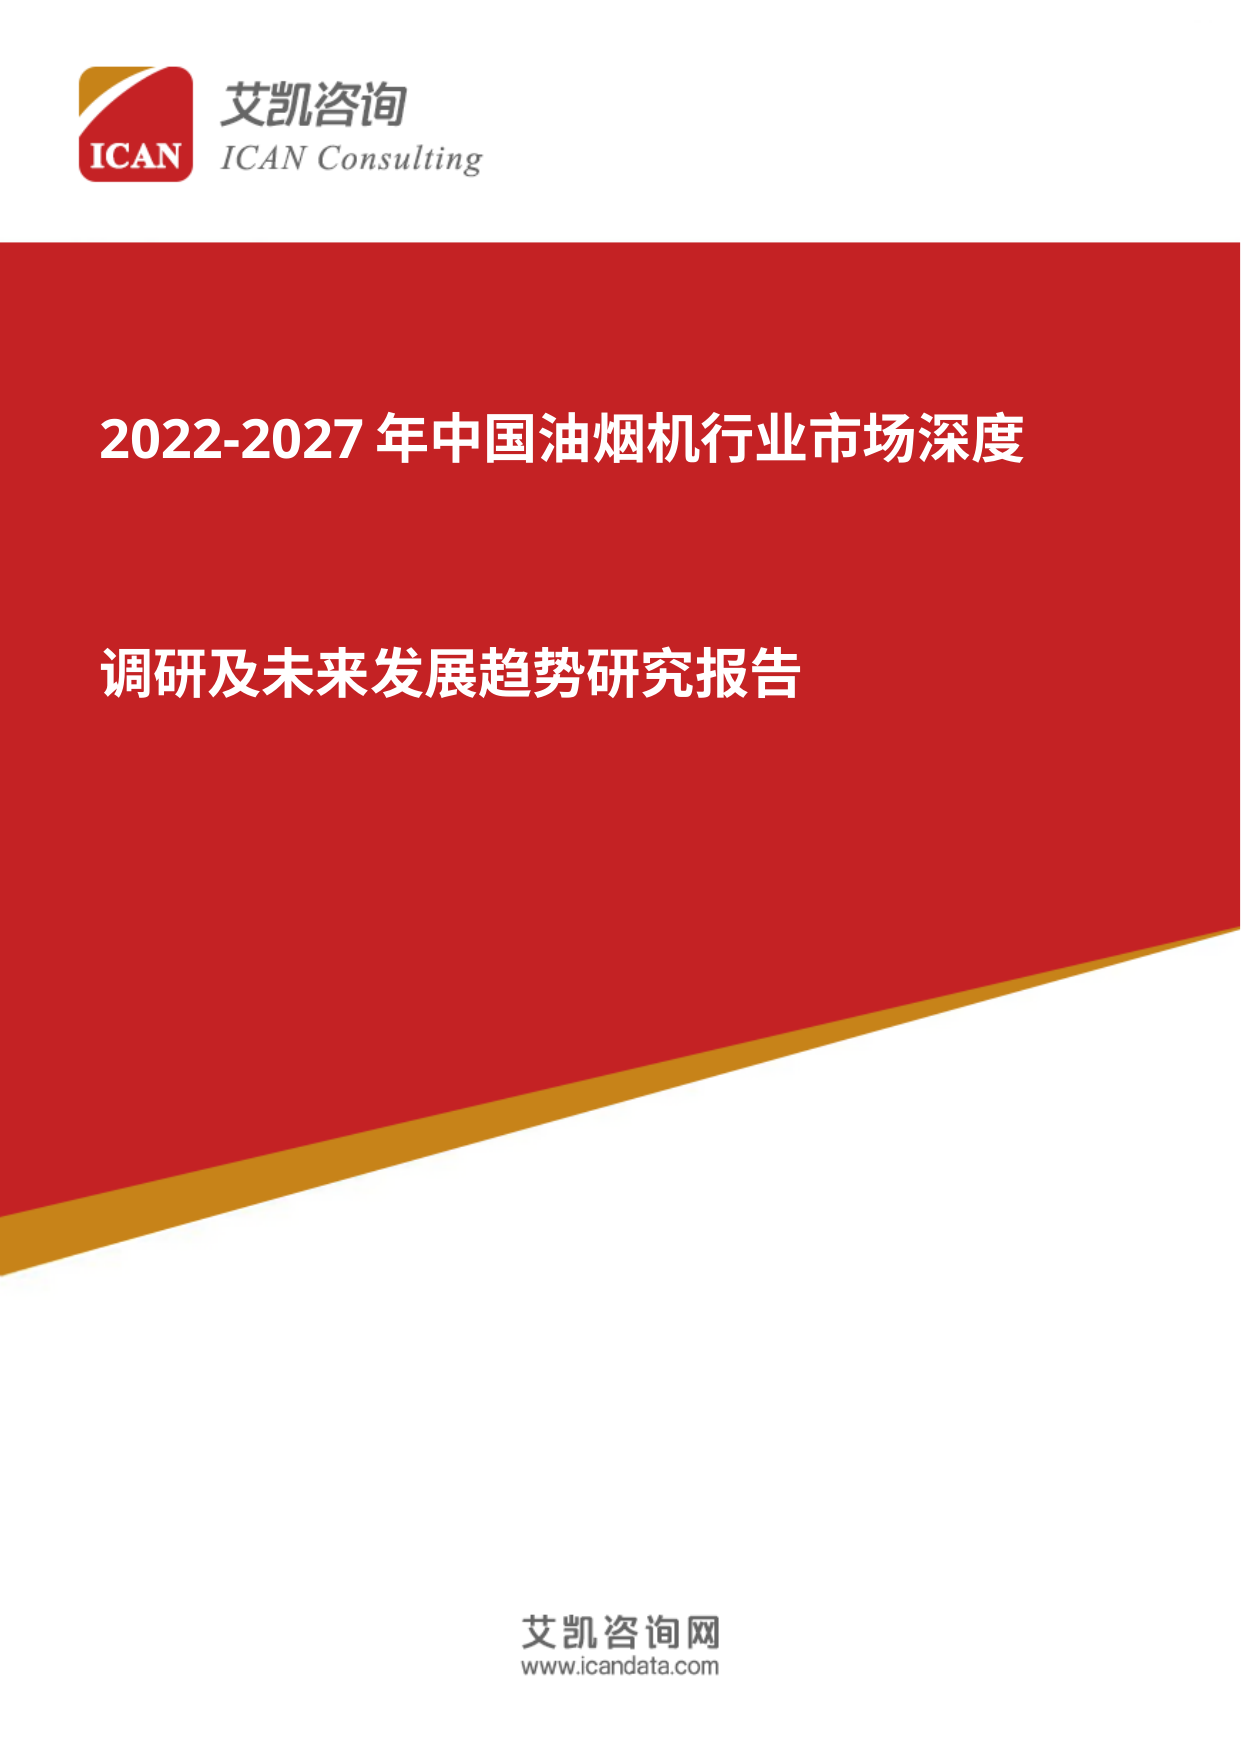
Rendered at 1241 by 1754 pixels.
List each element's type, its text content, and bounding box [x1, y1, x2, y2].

picture [0, 5, 1241, 1754]
subtitle 2022-2027年中国油烟机行业市场深度调研及未来发展趋势研究报告 [99, 386, 1053, 718]
